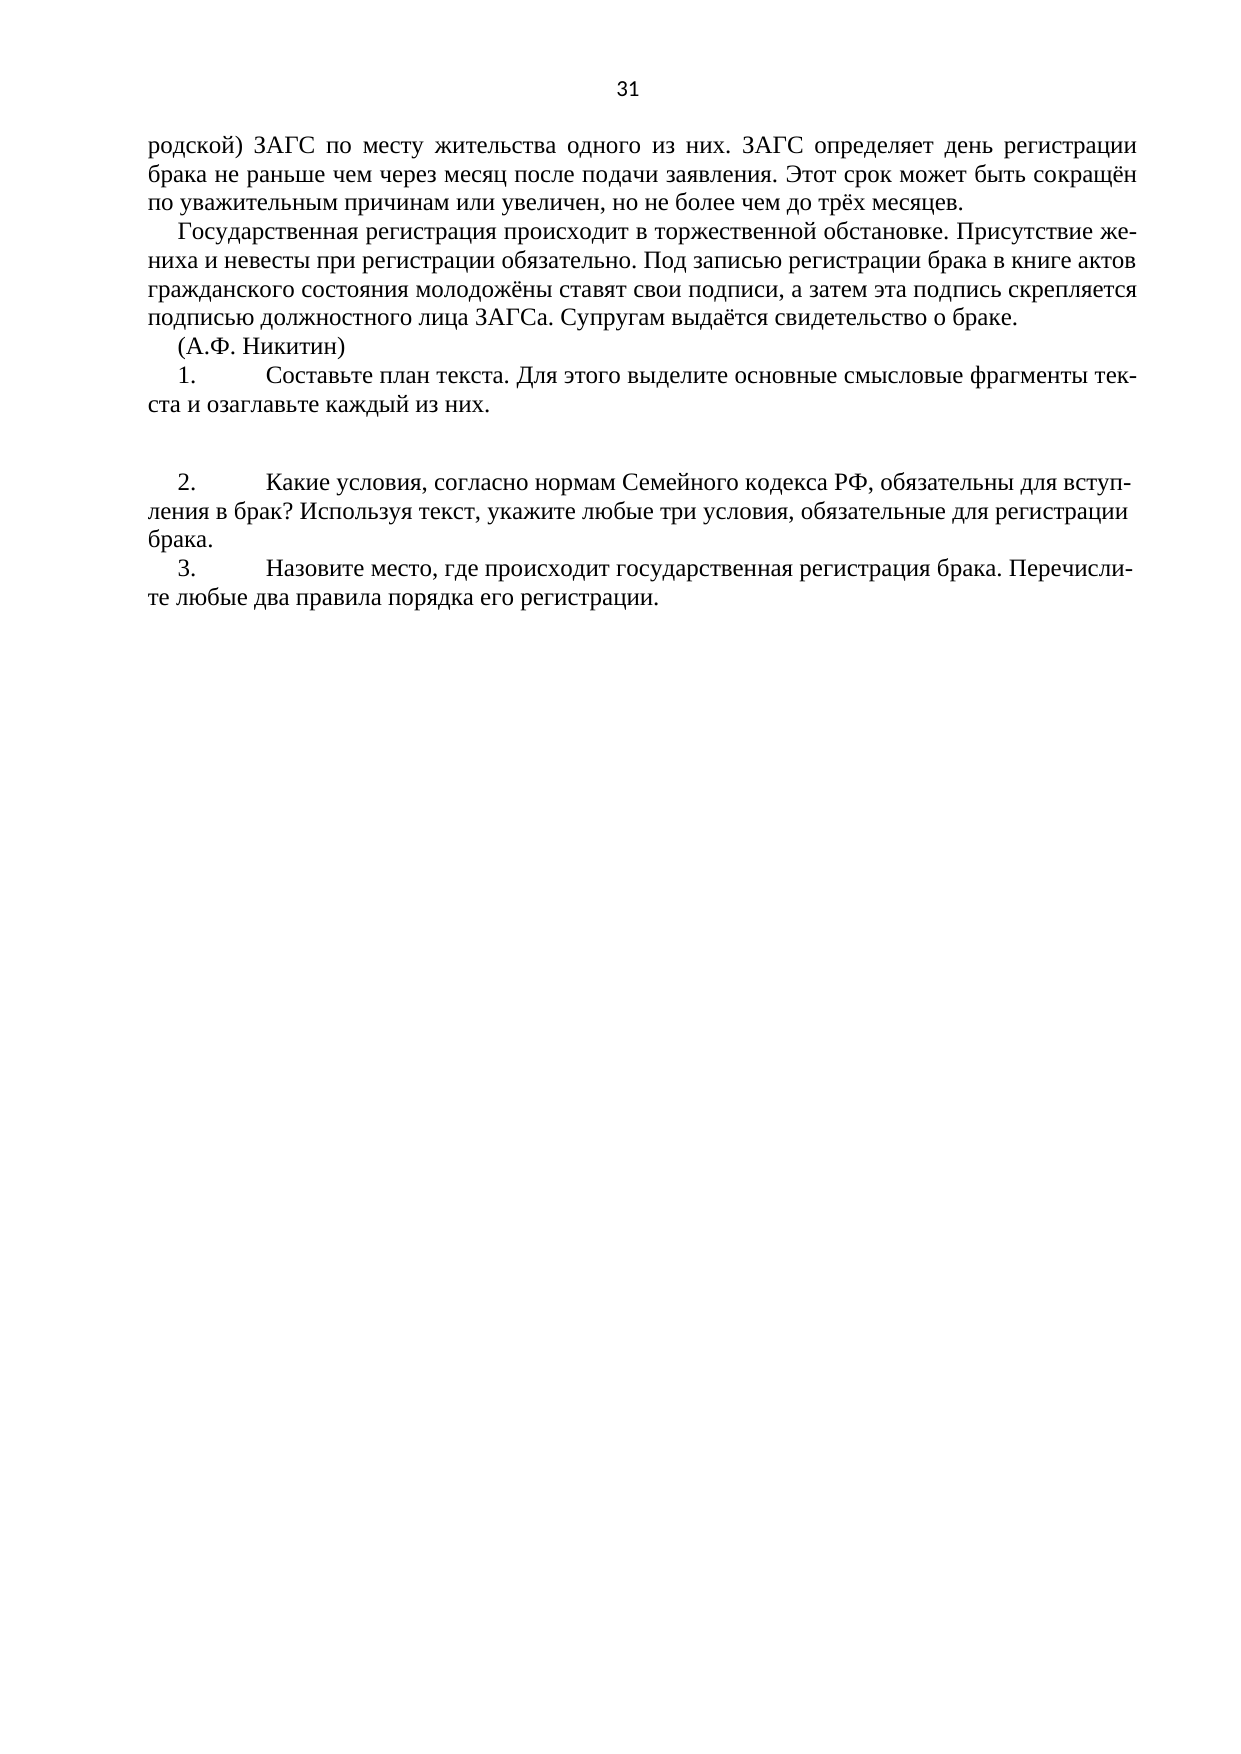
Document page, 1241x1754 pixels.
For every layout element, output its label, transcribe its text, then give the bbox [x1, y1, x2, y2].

list Назовите место, где происходит государственная регистрация брака. Перечислите любые два правила порядка его регистрации. [659, 553, 1137, 611]
list Составьте план текста. Для этого выделите основные смысловые фрагменты текста и озаглавьте каждый из них. [148, 360, 1137, 417]
text Государственная регистрация происходит в торжественной обстановке. Присутствие жениха и невесты при регистрации обязательно. Под записью регистрации брака в книге актов гражданского состояния молодожёны ставят свои подписи, а затем эта подпись скрепляется подписью должностного лица ЗАГСа. Супругам выдаётся свидетельство о браке. [148, 216, 1137, 331]
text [148, 130, 1137, 216]
text (А.Ф. Никитин) [148, 331, 1137, 360]
list Какие условия, согласно нормам Семейного кодекса РФ, обязательны для вступления в брак? Используя текст, укажите любые три условия, обязательные для регистрации брака. [148, 467, 1137, 553]
